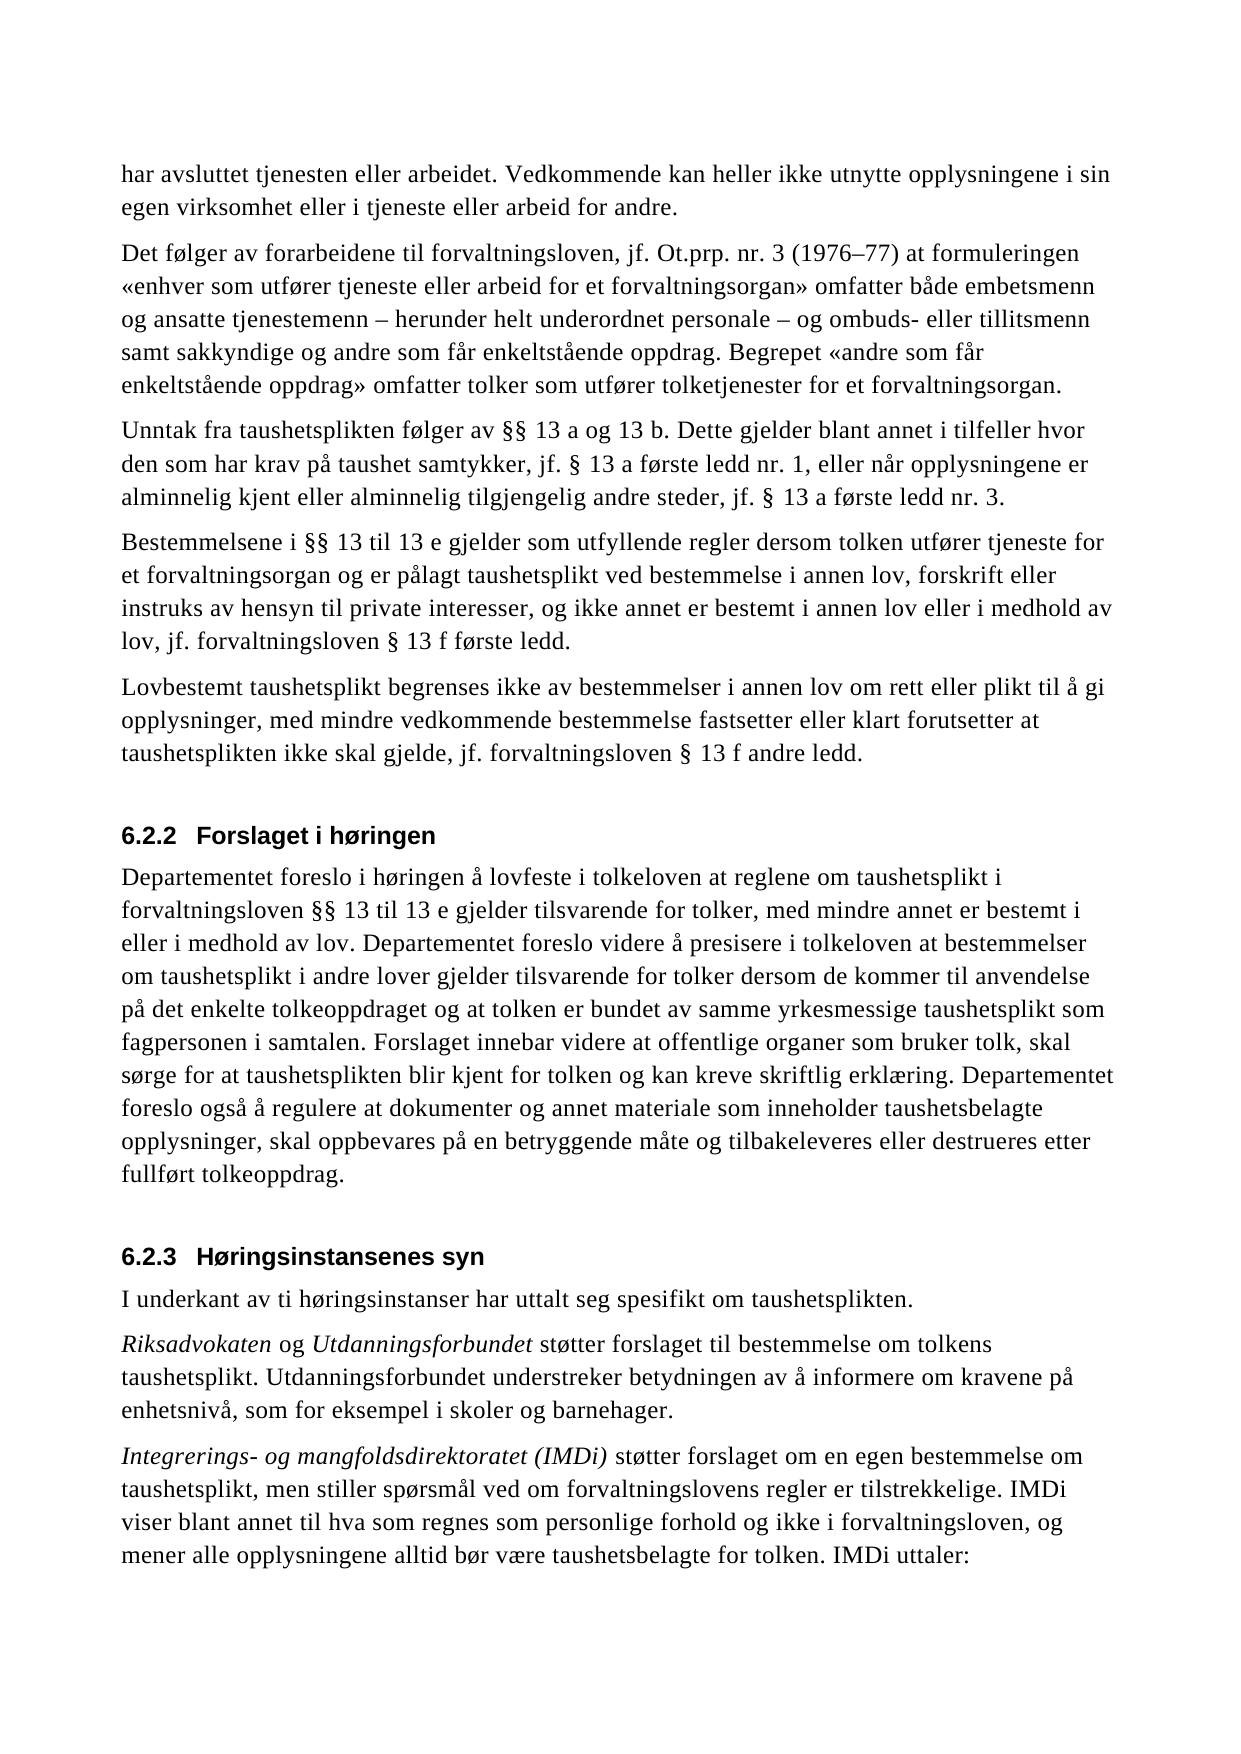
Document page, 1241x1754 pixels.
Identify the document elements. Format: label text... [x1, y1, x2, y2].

text Det følger av forarbeidene til forvaltningsloven, jf. Ot.prp. nr. 3 (1976–77) at formuleringen «enhver som utfører tjeneste eller arbeid for et forvaltningsorgan» omfatter både embetsmenn og ansatte tjenestemenn – herunder helt underordnet personale – og ombuds- eller tillitsmenn samt sakkyndige og andre som får enkeltstående oppdrag. Begrepet «andre som får enkeltstående oppdrag» omfatter tolker som utfører tolketjenester for et forvaltningsorgan. [121, 238, 1119, 399]
text Departementet foreslo i høringen å lovfeste i tolkeloven at reglene om taushetsplikt i forvaltningsloven §§ 13 til 13 e gjelder tilsvarende for tolker, med mindre annet er bestemt i eller i medhold av lov. Departementet foreslo videre å presisere i tolkeloven at bestemmelser om taushetsplikt i andre lover gjelder tilsvarende for tolker dersom de kommer til anvendelse på det enkelte tolkeoppdraget og at tolken er bundet av samme yrkesmessige taushetsplikt som fagpersonen i samtalen. Forslaget innebar videre at offentlige organer som bruker tolk, skal sørge for at taushetsplikten blir kjent for tolken og kan kreve skriftlig erklæring. Departementet foreslo også å regulere at dokumenter og annet materiale som inneholder taushetsbelagte opplysninger, skal oppbevares på en betryggende måte og tilbakeleveres eller destrueres etter fullført tolkeoppdrag. [121, 862, 1119, 1188]
text I underkant av ti høringsinstanser har uttalt seg spesifikt om taushetsplikten. [121, 1284, 1119, 1312]
subtitle Forslaget i høringen [121, 821, 1119, 849]
text Lovbestemt taushetsplikt begrenses ikke av bestemmelser i annen lov om rett eller plikt til å gi opplysninger, med mindre vedkommende bestemmelse fastsetter eller klart forutsetter at taushetsplikten ikke skal gjelde, jf. forvaltningsloven § 13 f andre ledd. [121, 672, 1119, 767]
text Integrerings- og mangfoldsdirektoratet (IMDi) støtter forslaget om en egen bestemmelse om taushetsplikt, men stiller spørsmål ved om forvaltningslovens regler er tilstrekkelige. IMDi viser blant annet til hva som regnes som personlige forhold og ikke i forvaltningsloven, og mener alle opplysningene alltid bør være taushetsbelagte for tolken. IMDi uttaler: [121, 1441, 1119, 1569]
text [121, 159, 1119, 221]
subtitle Høringsinstansenes syn [121, 1242, 1119, 1271]
text Bestemmelsene i §§ 13 til 13 e gjelder som utfyllende regler dersom tolken utfører tjeneste for et forvaltningsorgan og er pålagt taushetsplikt ved bestemmelse i annen lov, forskrift eller instruks av hensyn til private interesser, og ikke annet er bestemt i annen lov eller i medhold av lov, jf. forvaltningsloven § 13 f første ledd. [121, 527, 1119, 655]
text Riksadvokaten og Utdanningsforbundet støtter forslaget til bestemmelse om tolkens taushetsplikt. Utdanningsforbundet understreker betydningen av å informere om kravene på enhetsnivå, som for eksempel i skoler og barnehager. [121, 1329, 1119, 1424]
text Unntak fra taushetsplikten følger av §§ 13 a og 13 b. Dette gjelder blant annet i tilfeller hvor den som har krav på taushet samtykker, jf. § 13 a første ledd nr. 1, eller når opplysningene er alminnelig kjent eller alminnelig tilgjengelig andre steder, jf. § 13 a første ledd nr. 3. [121, 416, 1119, 510]
